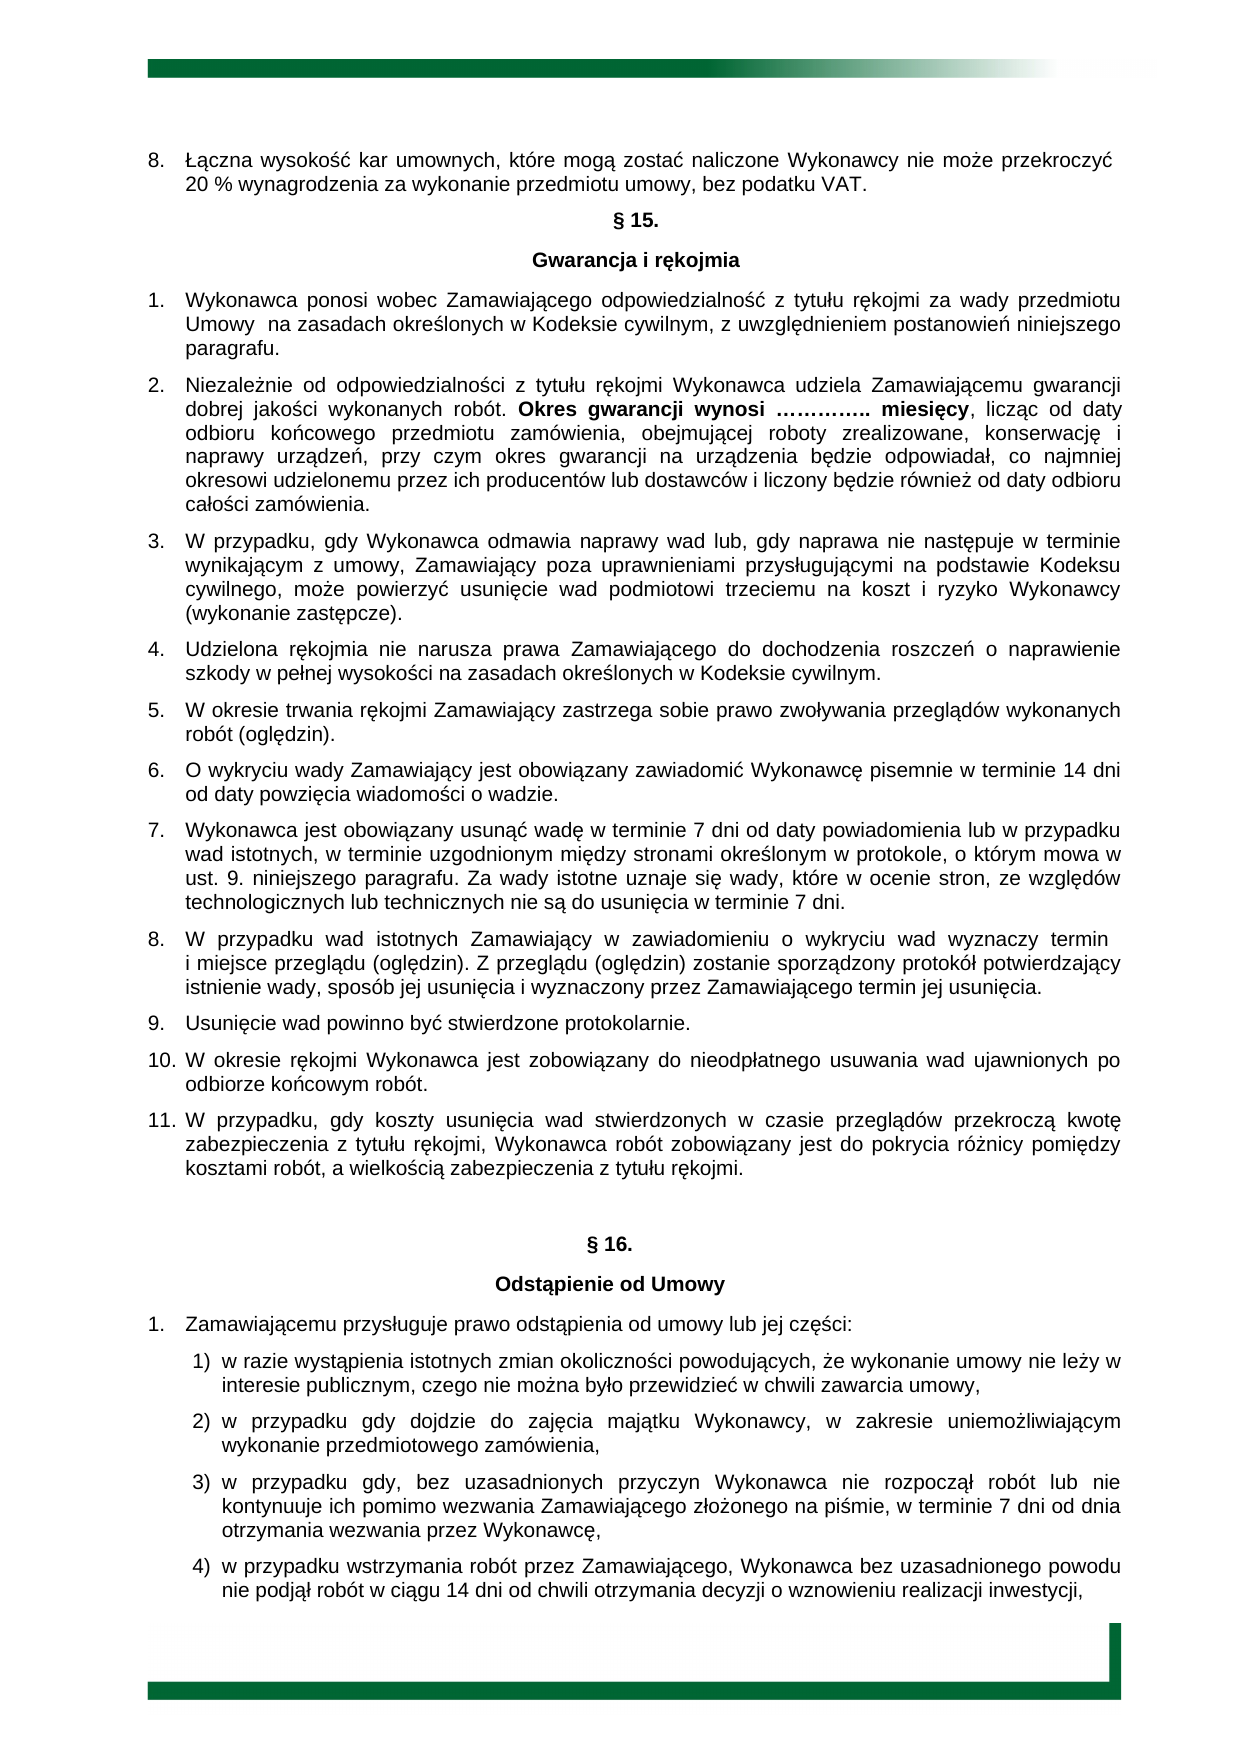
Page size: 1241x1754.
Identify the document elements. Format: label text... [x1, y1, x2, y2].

text § 16. [127, 1232, 1092, 1256]
text Gwarancja i rękojmia [150, 248, 1122, 272]
list w przypadku gdy, bez uzasadnionych przyczyn Wykonawca nie rozpoczął robót lub nie kontynuuje ich pomimo wezwania Zamawiającego złożonego na piśmie, w terminie 7 dni od dnia otrzymania wezwania przez Wykonawcę, [192, 1469, 1122, 1541]
text Odstąpienie od Umowy [127, 1272, 1092, 1296]
list W okresie rękojmi Wykonawca jest zobowiązany do nieodpłatnego usuwania wad ujawnionych po odbiorze końcowym robót. [148, 1047, 1122, 1095]
list W okresie trwania rękojmi Zamawiający zastrzega sobie prawo zwoływania przeglądów wykonanych robót (oględzin). [148, 697, 1122, 745]
list w przypadku gdy dojdzie do zajęcia majątku Wykonawcy, w zakresie uniemożliwiającym wykonanie przedmiotowego zamówienia, [192, 1409, 1122, 1457]
list O wykryciu wady Zamawiający jest obowiązany zawiadomić Wykonawcę pisemnie w terminie 14 dni od daty powzięcia wiadomości o wadzie. [148, 758, 1122, 806]
list Wykonawca jest obowiązany usunąć wadę w terminie 7 dni od daty powiadomienia lub w przypadku wad istotnych, w terminie uzgodnionym między stronami określonym w protokole, o którym mowa w ust. 9. niniejszego paragrafu. Za wady istotne uznaje się wady, które w ocenie stron, ze względów technologicznych lub technicznych nie są do usunięcia w terminie 7 dni. [148, 818, 1122, 914]
list w razie wystąpienia istotnych zmian okoliczności powodujących, że wykonanie umowy nie leży w interesie publicznym, czego nie można było przewidzieć w chwili zawarcia umowy, [192, 1349, 1122, 1397]
list Udzielona rękojmia nie narusza prawa Zamawiającego do dochodzenia roszczeń o naprawienie szkody w pełnej wysokości na zasadach określonych w Kodeksie cywilnym. [148, 637, 1122, 685]
list W przypadku, gdy Wykonawca odmawia naprawy wad lub, gdy naprawa nie następuje w terminie wynikającym z umowy, Zamawiający poza uprawnieniami przysługującymi na podstawie Kodeksu cywilnego, może powierzyć usunięcie wad podmiotowi trzeciemu na koszt i ryzyko Wykonawcy (wykonanie zastępcze). [148, 529, 1122, 624]
list Niezależnie od odpowiedzialności z tytułu rękojmi Wykonawca udziela Zamawiającemu gwarancji dobrej jakości wykonanych robót. Okres gwarancji wynosi ………….. miesięcy, licząc od daty odbioru końcowego przedmiotu zamówienia, obejmującej roboty zrealizowane, konserwację i naprawy urządzeń, przy czym okres gwarancji na urządzenia będzie odpowiadał, co najmniej okresowi udzielonemu przez ich producentów lub dostawców i liczony będzie również od daty odbioru całości zamówienia. [148, 372, 1122, 516]
list W przypadku wad istotnych Zamawiający w zawiadomieniu o wykryciu wad wyznaczy termin i miejsce przeglądu (oględzin). Z przeglądu (oględzin) zostanie sporządzony protokół potwierdzający istnienie wady, sposób jej usunięcia i wyznaczony przez Zamawiającego termin jej usunięcia. [148, 927, 1122, 998]
list w przypadku wstrzymania robót przez Zamawiającego, Wykonawca bez uzasadnionego powodu nie podjął robót w ciągu 14 dni od chwili otrzymania decyzji o wznowieniu realizacji inwestycji, [192, 1554, 1122, 1602]
list W przypadku, gdy koszty usunięcia wad stwierdzonych w czasie przeglądów przekroczą kwotę zabezpieczenia z tytułu rękojmi, Wykonawca robót zobowiązany jest do pokrycia różnicy pomiędzy kosztami robót, a wielkością zabezpieczenia z tytułu rękojmi. [148, 1108, 1122, 1180]
list Zamawiającemu przysługuje prawo odstąpienia od umowy lub jej części: [148, 1312, 1122, 1336]
picture [147, 59, 1158, 78]
list Łączna wysokość kar umownych, które mogą zostać naliczone Wykonawcy nie może przekroczyć 20 % wynagrodzenia za wykonanie przedmiotu umowy, bez podatku VAT. [148, 148, 1122, 196]
list Usunięcie wad powinno być stwierdzone protokolarnie. [148, 1011, 1122, 1035]
list Wykonawca ponosi wobec Zamawiającego odpowiedzialność z tytułu rękojmi za wady przedmiotu Umowy na zasadach określonych w Kodeksie cywilnym, z uwzględnieniem postanowień niniejszego paragrafu. [148, 288, 1122, 360]
text § 15. [150, 208, 1122, 232]
picture [147, 1623, 1122, 1715]
